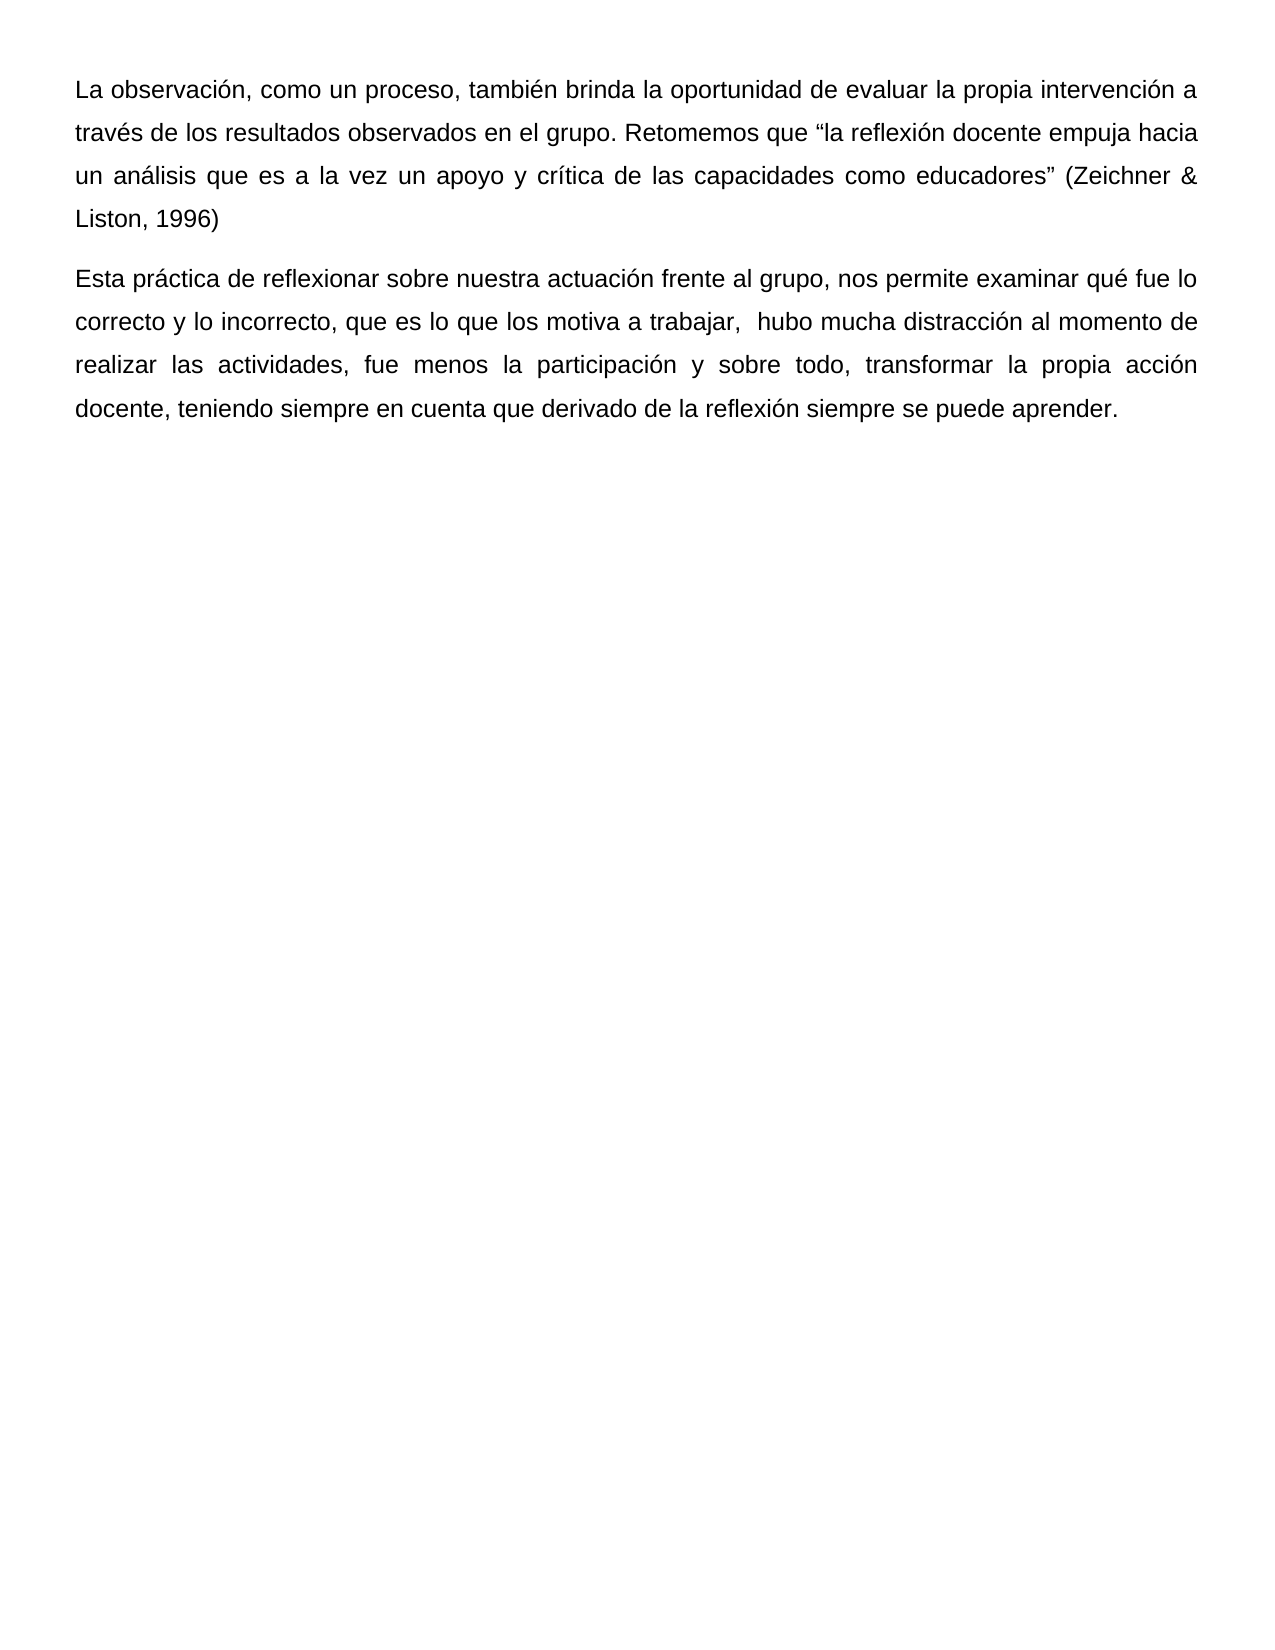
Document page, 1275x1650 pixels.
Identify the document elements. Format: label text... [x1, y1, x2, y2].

text La observación, como un proceso, también brinda la oportunidad de evaluar la propia intervención a través de los resultados observados en el grupo. Retomemos que “la reflexión docente empuja hacia un análisis que es a la vez un apoyo y crítica de las capacidades como educadores” (Zeichner & Liston, 1996) [75, 75, 1200, 233]
text Esta práctica de reflexionar sobre nuestra actuación frente al grupo, nos permite examinar qué fue lo correcto y lo incorrecto, que es lo que los motiva a trabajar, hubo mucha distracción al momento de realizar las actividades, fue menos la participación y sobre todo, transformar la propia acción docente, teniendo siempre en cuenta que derivado de la reflexión siempre se puede aprender. [75, 264, 1200, 422]
